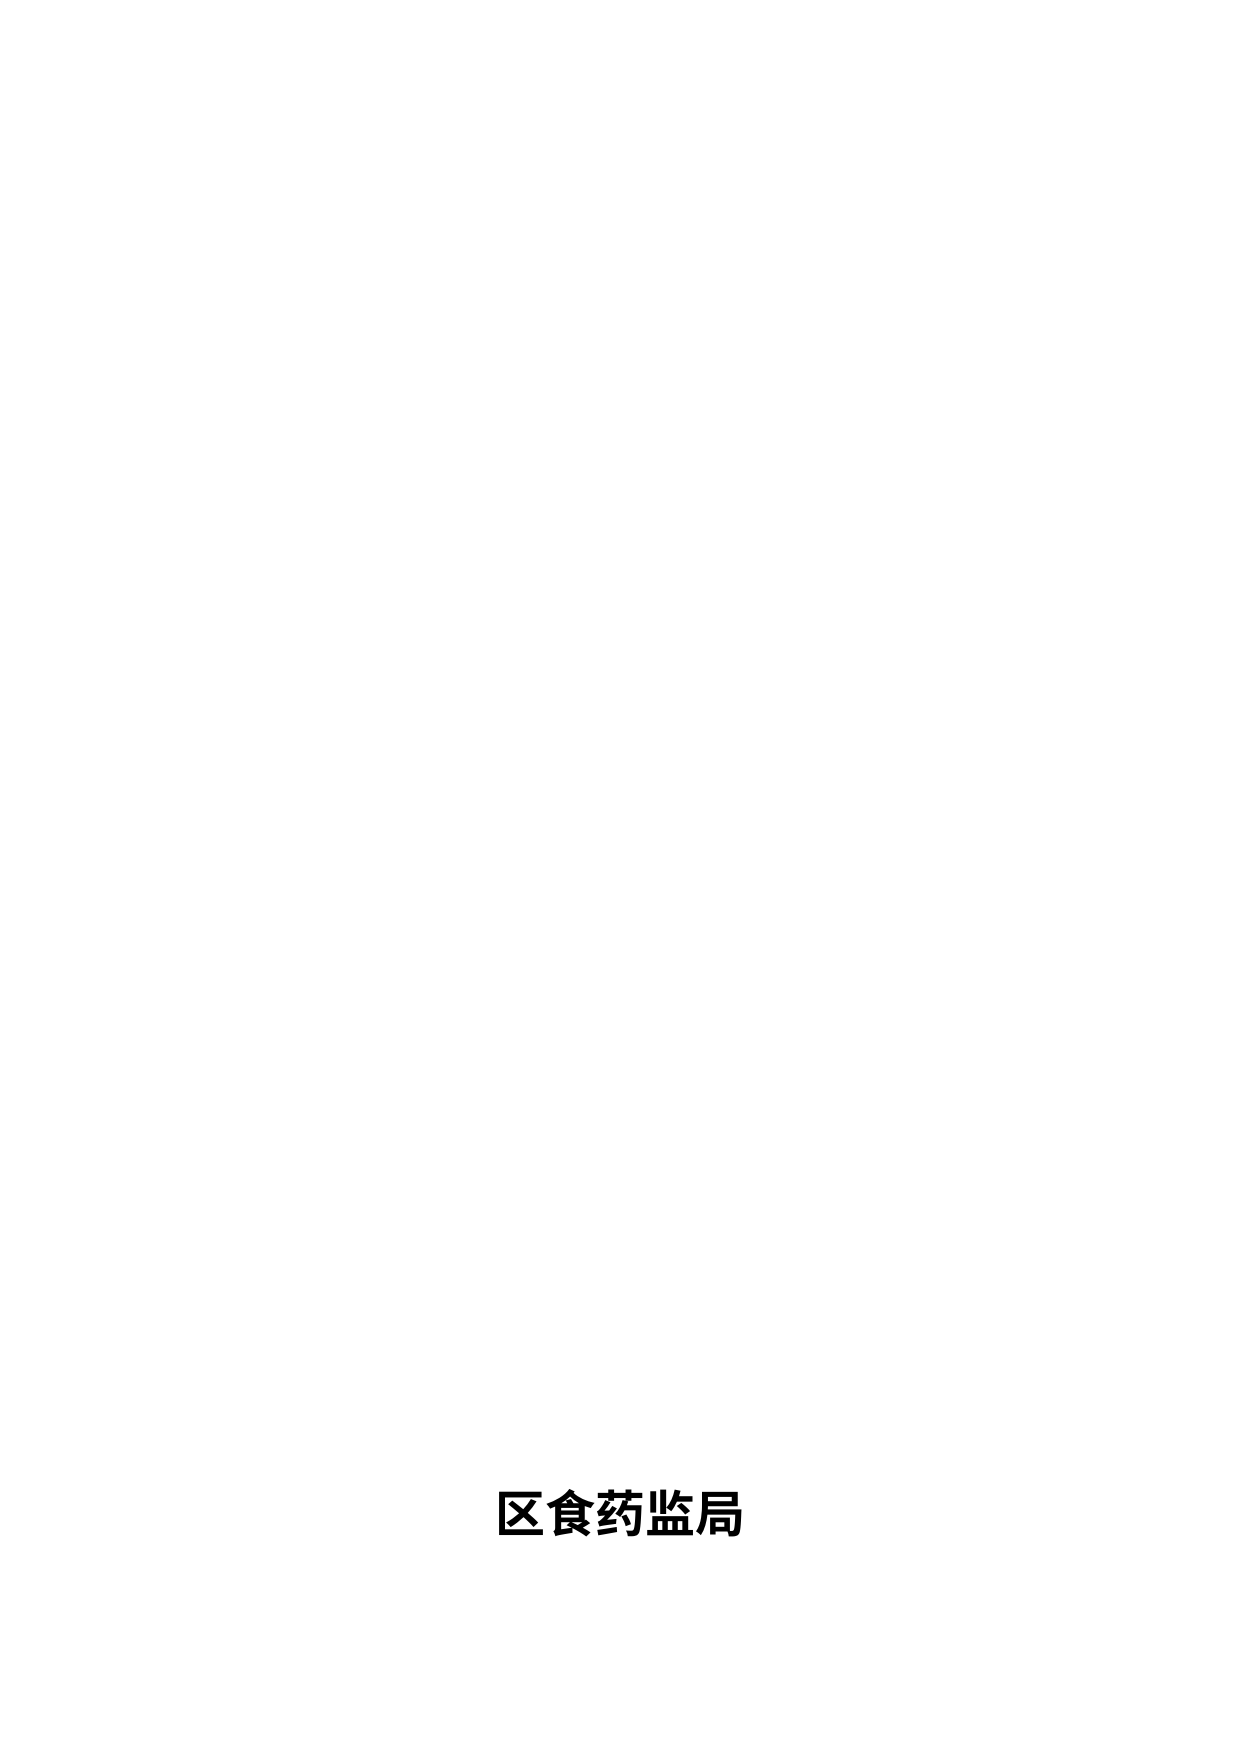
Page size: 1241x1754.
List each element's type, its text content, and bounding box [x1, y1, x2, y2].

text 区食药监局 [187, 1462, 1053, 1559]
